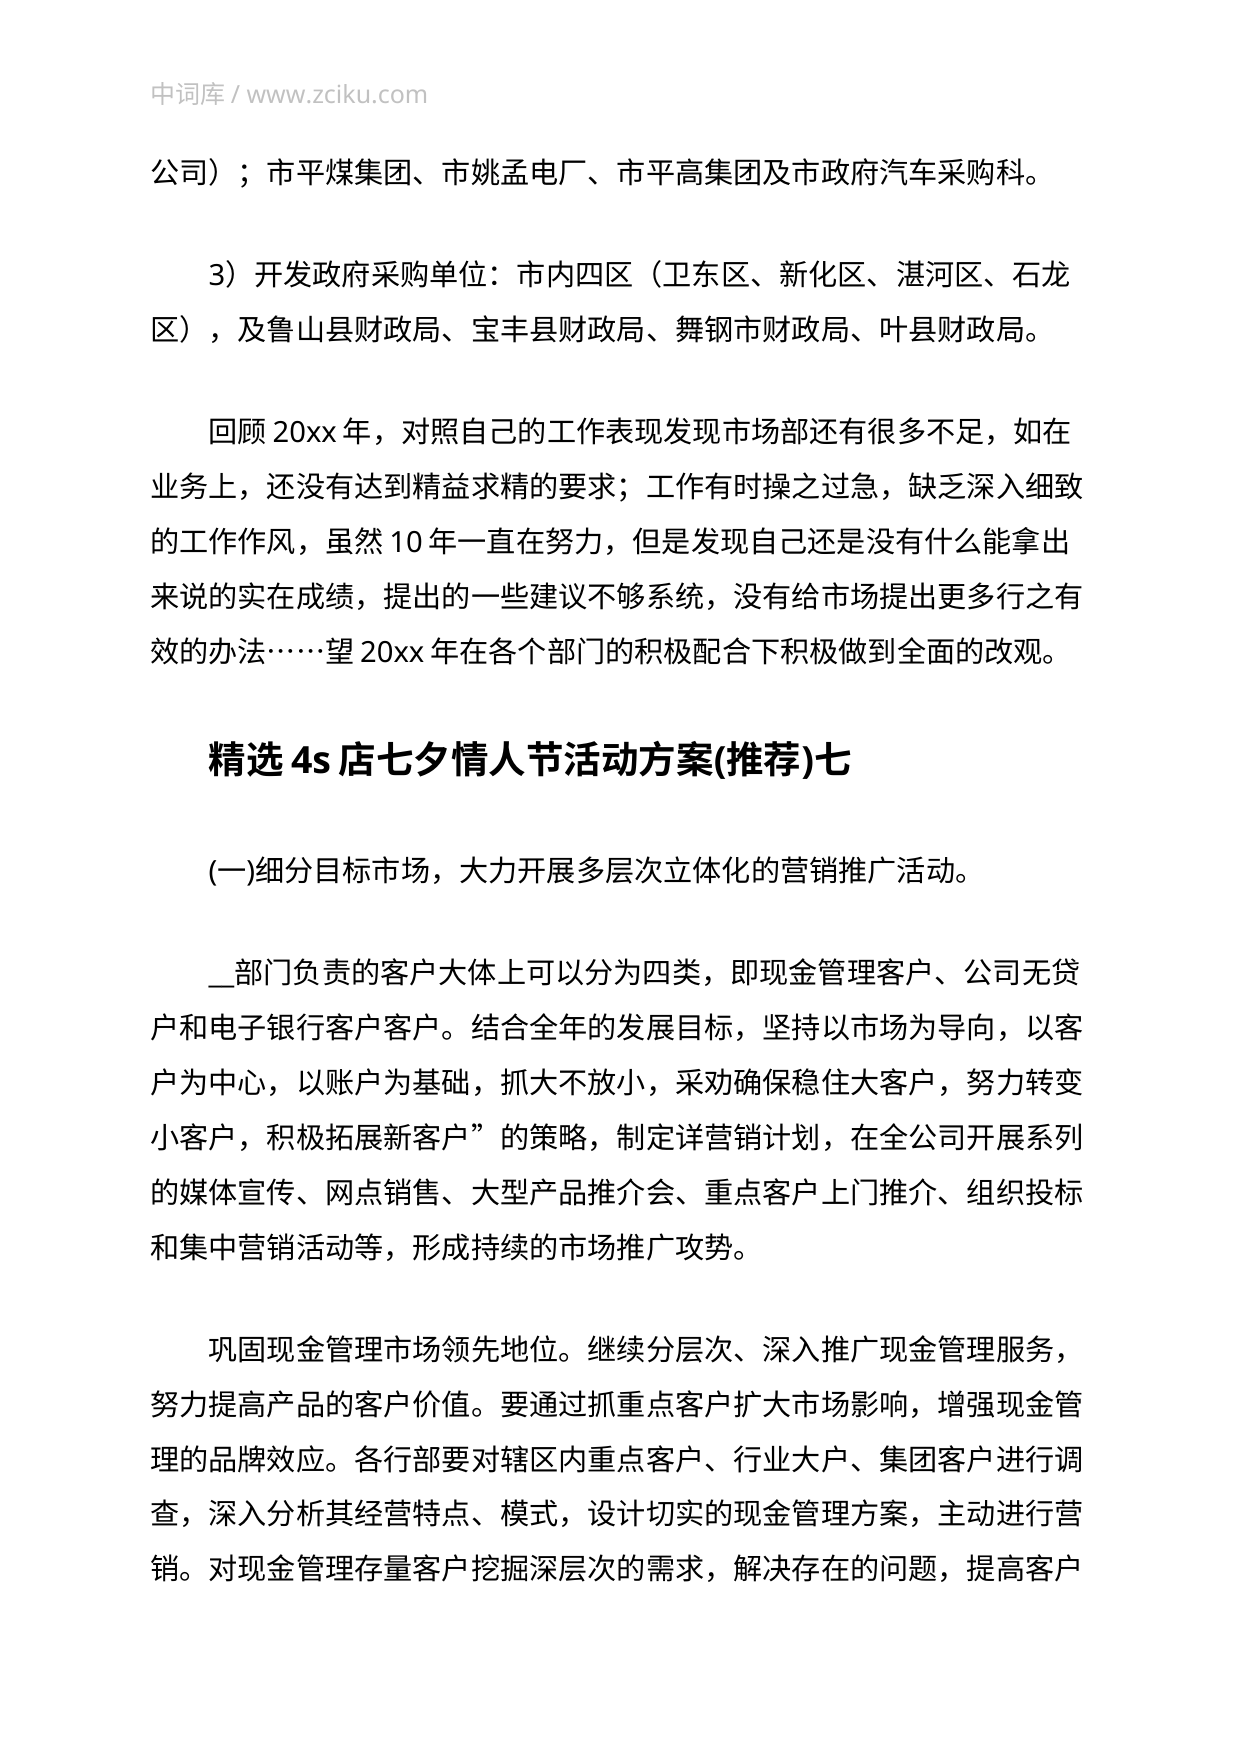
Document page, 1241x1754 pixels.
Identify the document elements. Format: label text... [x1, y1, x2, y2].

text 精选4s店七夕情人节活动方案(推荐)七 [150, 730, 1090, 785]
text __部门负责的客户大体上可以分为四类，即现金管理客户、公司无贷户和电子银行客户客户。结合全年的发展目标，坚持以市场为导向，以客户为中心，以账户为基础，抓大不放小，采劝确保稳住大客户，努力转变小客户，积极拓展新客户”的策略，制定详营销计划，在全公司开展系列的媒体宣传、网点销售、大型产品推介会、重点客户上门推介、组织投标和集中营销活动等，形成持续的市场推广攻势。 [150, 950, 1090, 1267]
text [150, 150, 1090, 192]
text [150, 1326, 1090, 1588]
text 3）开发政府采购单位：市内四区（卫东区、新化区、湛河区、石龙区），及鲁山县财政局、宝丰县财政局、舞钢市财政局、叶县财政局。 [150, 252, 1090, 349]
text 回顾20xx年，对照自己的工作表现发现市场部还有很多不足，如在业务上，还没有达到精益求精的要求；工作有时操之过急，缺乏深入细致的工作作风，虽然10年一直在努力，但是发现自己还是没有什么能拿出来说的实在成绩，提出的一些建议不够系统，没有给市场提出更多行之有效的办法……望20xx年在各个部门的积极配合下积极做到全面的改观。 [150, 408, 1090, 671]
text (一)细分目标市场，大力开展多层次立体化的营销推广活动。 [150, 848, 1090, 890]
